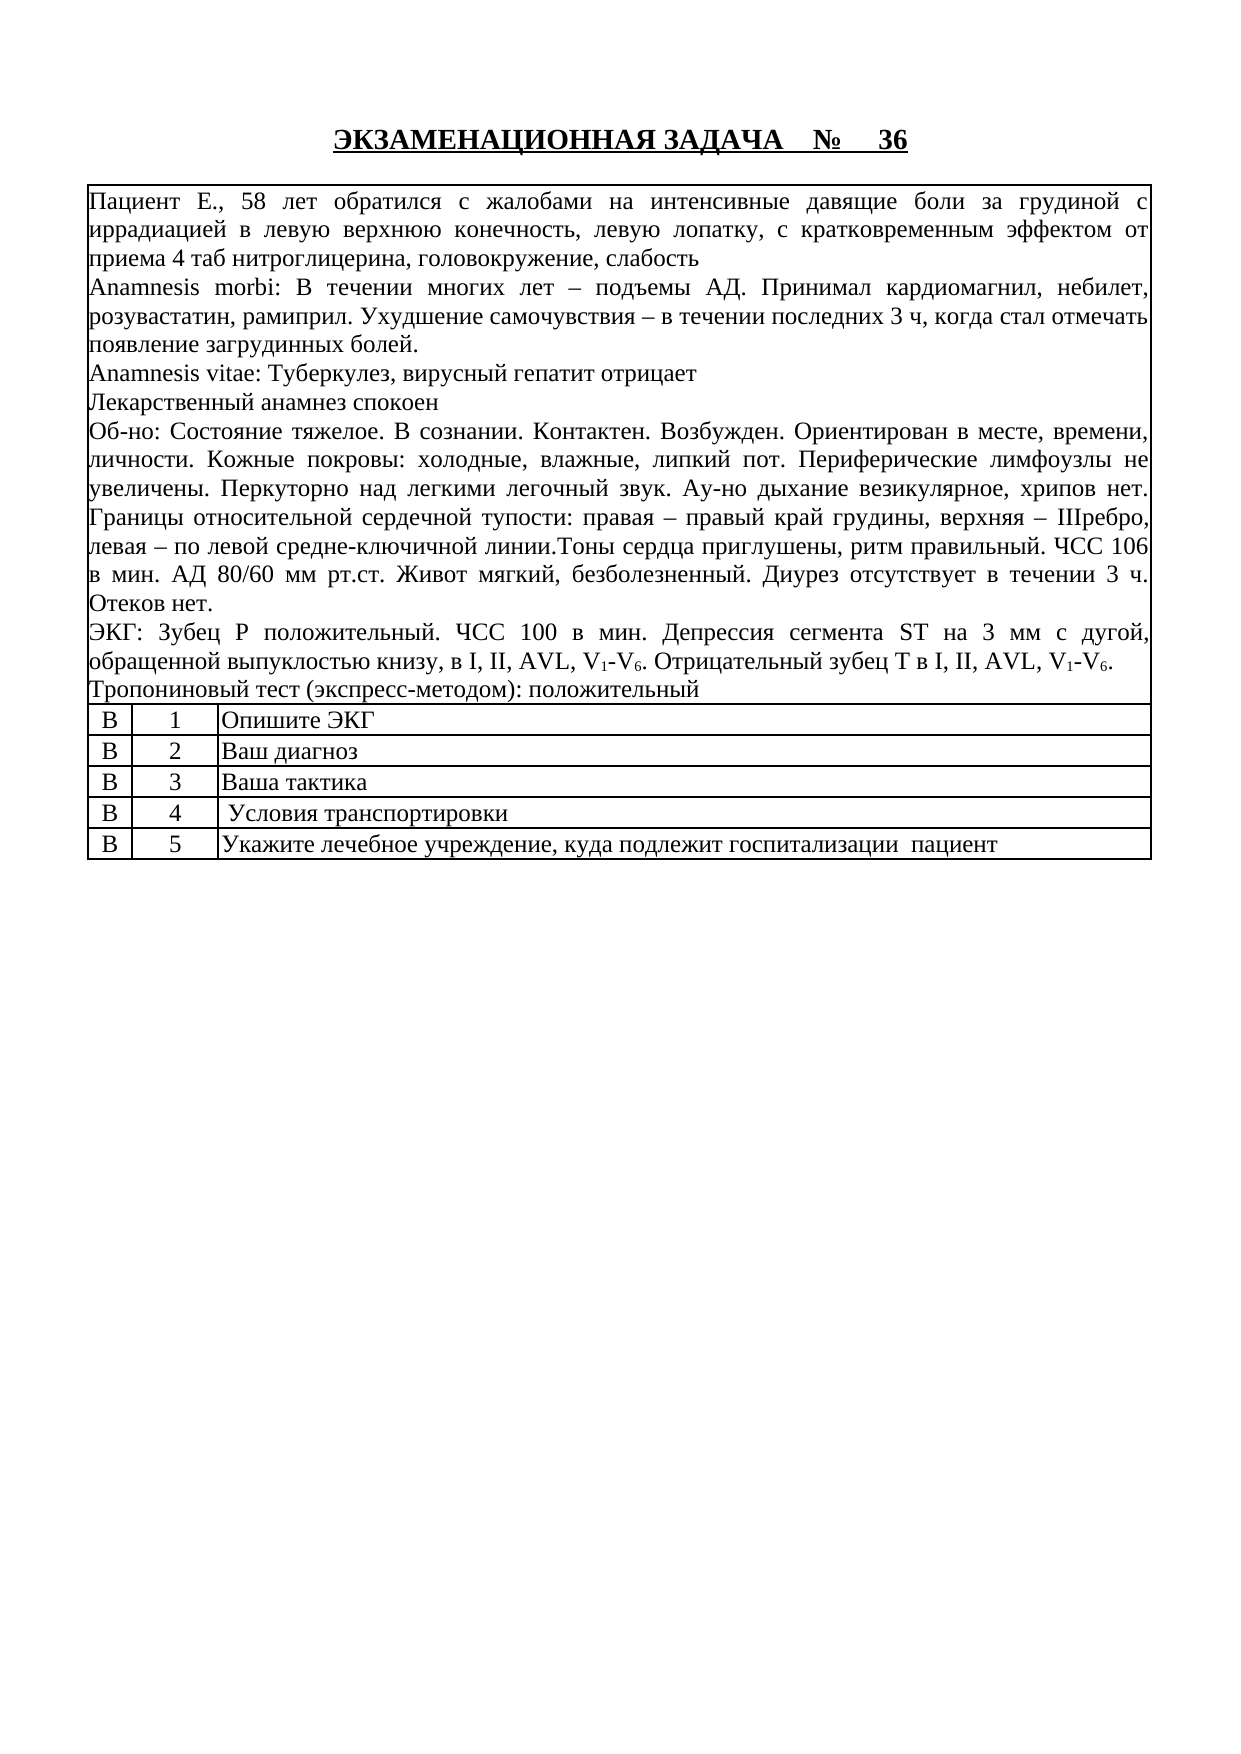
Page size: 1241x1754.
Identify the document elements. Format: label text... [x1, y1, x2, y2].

table_cell В [89, 736, 131, 765]
table_cell 4 [133, 798, 217, 827]
table_cell 5 [133, 829, 217, 857]
table_cell В [89, 829, 131, 857]
table_cell Ваша тактика [219, 767, 1150, 796]
table_cell Ваш диагноз [219, 736, 1150, 765]
table_cell Условия транспортировки [219, 798, 1150, 827]
table_cell 3 [133, 767, 217, 796]
table_header Пациент Е., 58 лет обратился с жалобами на интенсивные давящие боли за грудиной с иррадиацией в левую верхнюю конечность, левую лопатку, с кратковременным эффектом от приема 4 таб нитроглицерина, головокружение, слабость Anamnеsis morbi: В течении многих лет – подъемы АД. Принимал кардиомагнил, небилет, розувастатин, рамиприл. Ухудшение самочувствия – в течении последних 3 ч, когда стал отмечать появление загрудинных болей. Anamnesis vitae: Туберкулез, вирусный гепатит отрицает Лекарственный анамнез спокоен Об-но: Состояние тяжелое. В сознании. Контактен. Возбужден. Ориентирован в месте, времени, личности. Кожные покровы: холодные, влажные, липкий пот. Периферические лимфоузлы не увеличены. Перкуторно над легкими легочный звук. Ау-но дыхание везикулярное, хрипов нет. Границы относительной сердечной тупости: правая – правый край грудины, верхняя – IIIребро, левая – по левой средне-ключичной линии.Тоны сердца приглушены, ритм правильный. ЧСС 106 в мин. АД 80/60 мм рт.ст. Живот мягкий, безболезненный. Диурез отсутствует в течении 3 ч. Отеков нет. ЭКГ: Зубец Р положительный. ЧСС 100 в мин. Депрессия сегмента ST на 3 мм с дугой, обращенной выпуклостью книзу, в I, II, AVL, V1-V6. Отрицательный зубец Т в I, II, AVL, V1-V6. Тропониновый тест (экспресс-методом): положительный [89, 186, 1150, 703]
table_cell Опишите ЭКГ [219, 705, 1150, 734]
table_cell 1 [133, 705, 217, 734]
table_cell В [89, 705, 131, 734]
text ЭкзаменационнАЯ ЗАДАЧА № 36 [89, 122, 1152, 156]
table_cell 2 [133, 736, 217, 765]
table_cell В [89, 798, 131, 827]
table_cell В [89, 767, 131, 796]
table_cell Укажите лечебное учреждение, куда подлежит госпитализации пациент [219, 829, 1150, 857]
